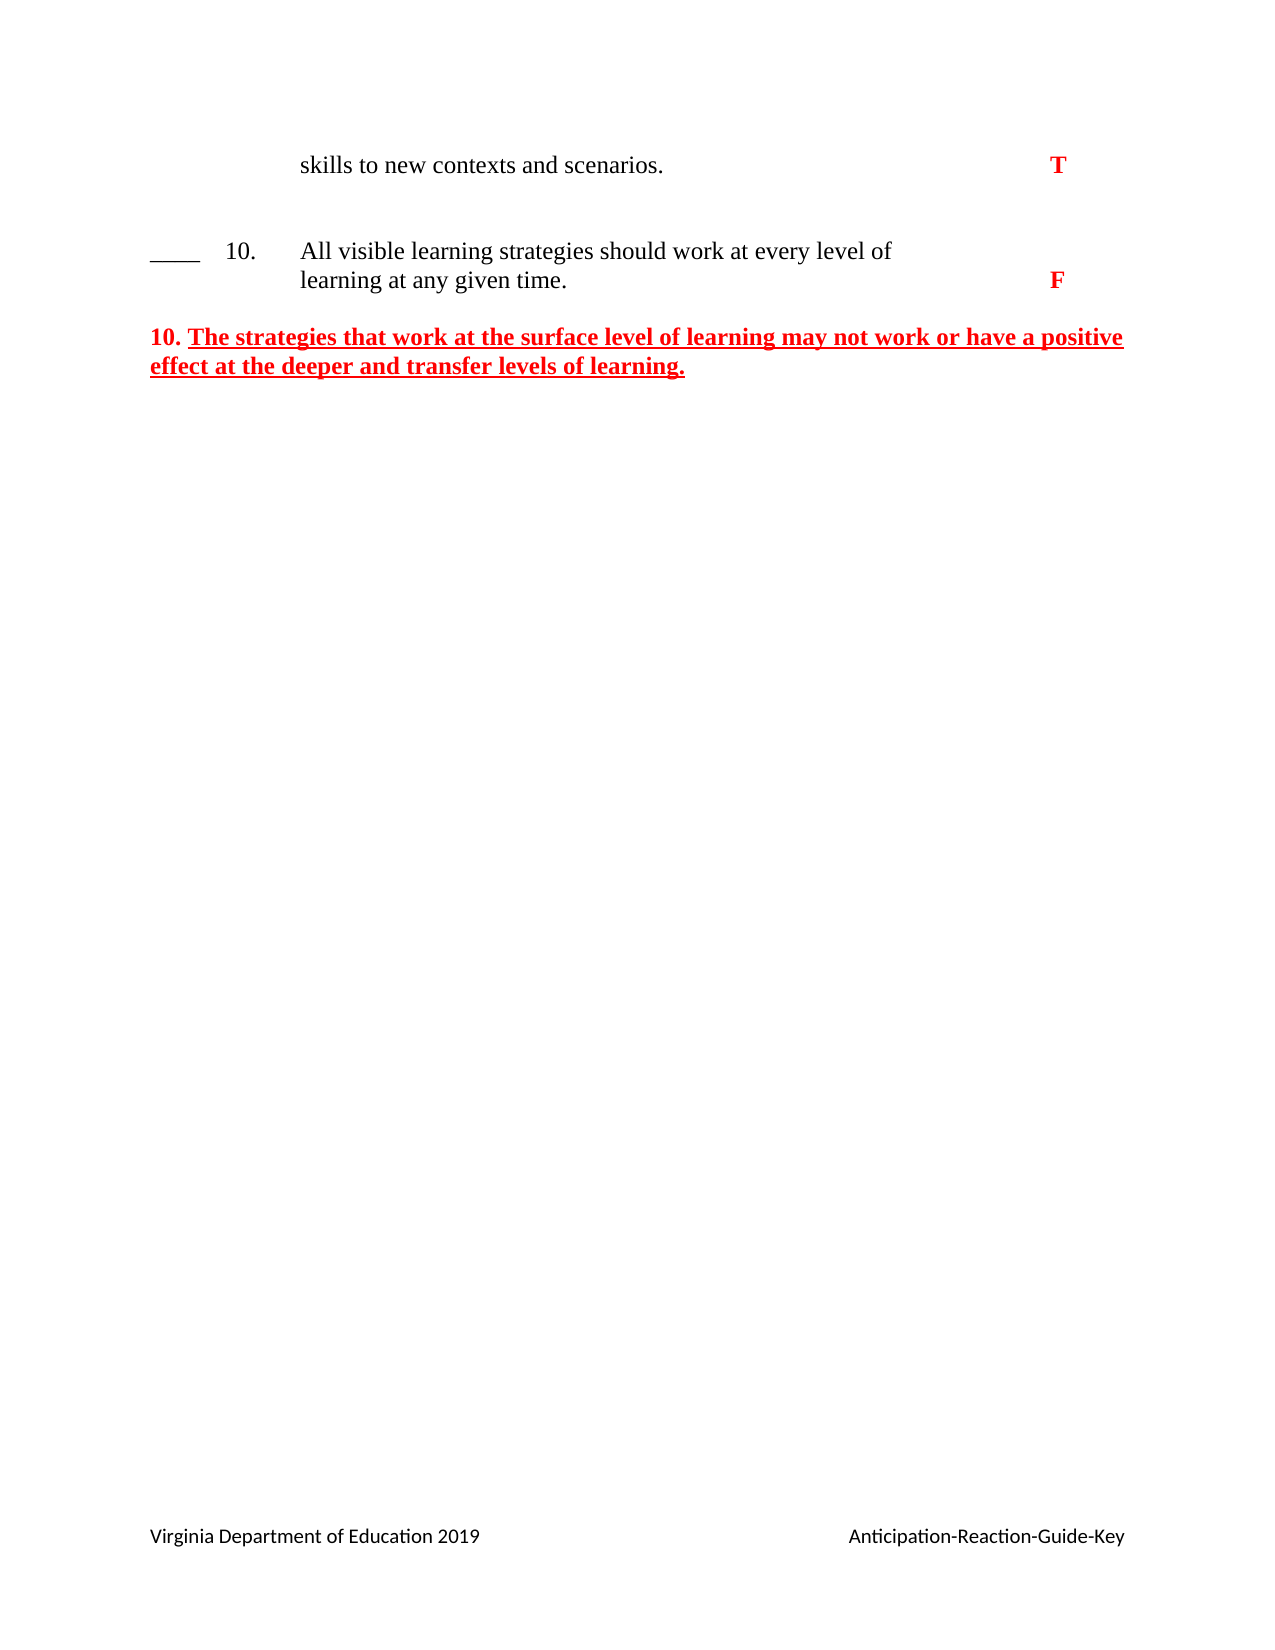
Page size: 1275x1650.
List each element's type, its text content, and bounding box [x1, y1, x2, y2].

text skills to new contexts and scenarios. T [225, 150, 1125, 207]
text ____ 10. All visible learning strategies should work at every level of [150, 236, 1125, 265]
text 10. The strategies that work at the surface level of learning may not work or have a positive effect at the deeper and transfer levels of learning. [150, 322, 1125, 380]
text learning at any given time. F [225, 265, 1125, 294]
